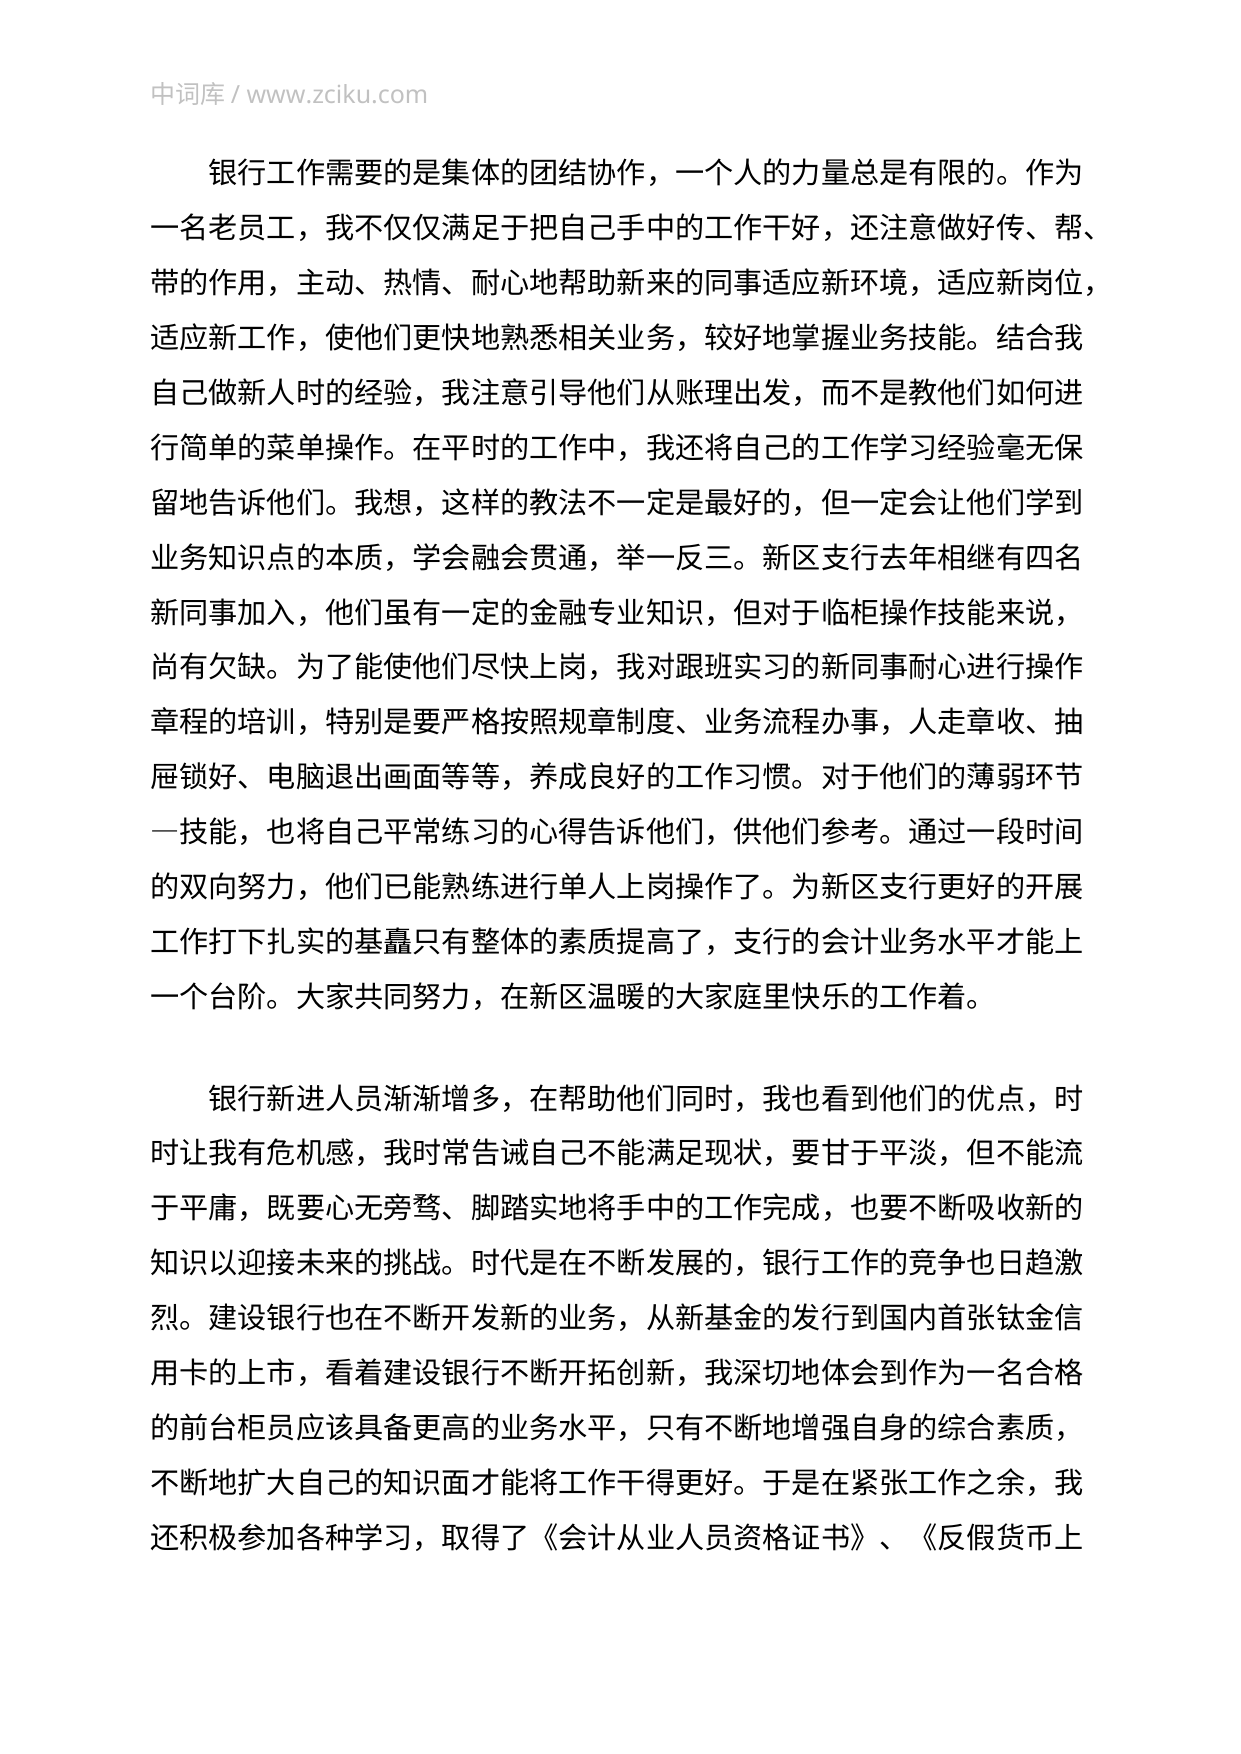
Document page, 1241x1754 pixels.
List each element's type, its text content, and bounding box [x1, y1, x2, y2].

text 银行工作需要的是集体的团结协作，一个人的力量总是有限的。作为一名老员工，我不仅仅满足于把自己手中的工作干好，还注意做好传、帮、带的作用，主动、热情、耐心地帮助新来的同事适应新环境，适应新岗位，适应新工作，使他们更快地熟悉相关业务，较好地掌握业务技能。结合我自己做新人时的经验，我注意引导他们从账理出发，而不是教他们如何进行简单的菜单操作。在平时的工作中，我还将自己的工作学习经验毫无保留地告诉他们。我想，这样的教法不一定是最好的，但一定会让他们学到业务知识点的本质，学会融会贯通，举一反三。新区支行去年相继有四名新同事加入，他们虽有一定的金融专业知识，但对于临柜操作技能来说，尚有欠缺。为了能使他们尽快上岗，我对跟班实习的新同事耐心进行操作章程的培训，特别是要严格按照规章制度、业务流程办事，人走章收、抽屉锁好、电脑退出画面等等，养成良好的工作习惯。对于他们的薄弱环节—技能，也将自己平常练习的心得告诉他们，供他们参考。通过一段时间的双向努力，他们已能熟练进行单人上岗操作了。为新区支行更好的开展工作打下扎实的基矗只有整体的素质提高了，支行的会计业务水平才能上一个台阶。大家共同努力，在新区温暖的大家庭里快乐的工作着。 [150, 150, 1090, 1016]
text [150, 1075, 1090, 1557]
